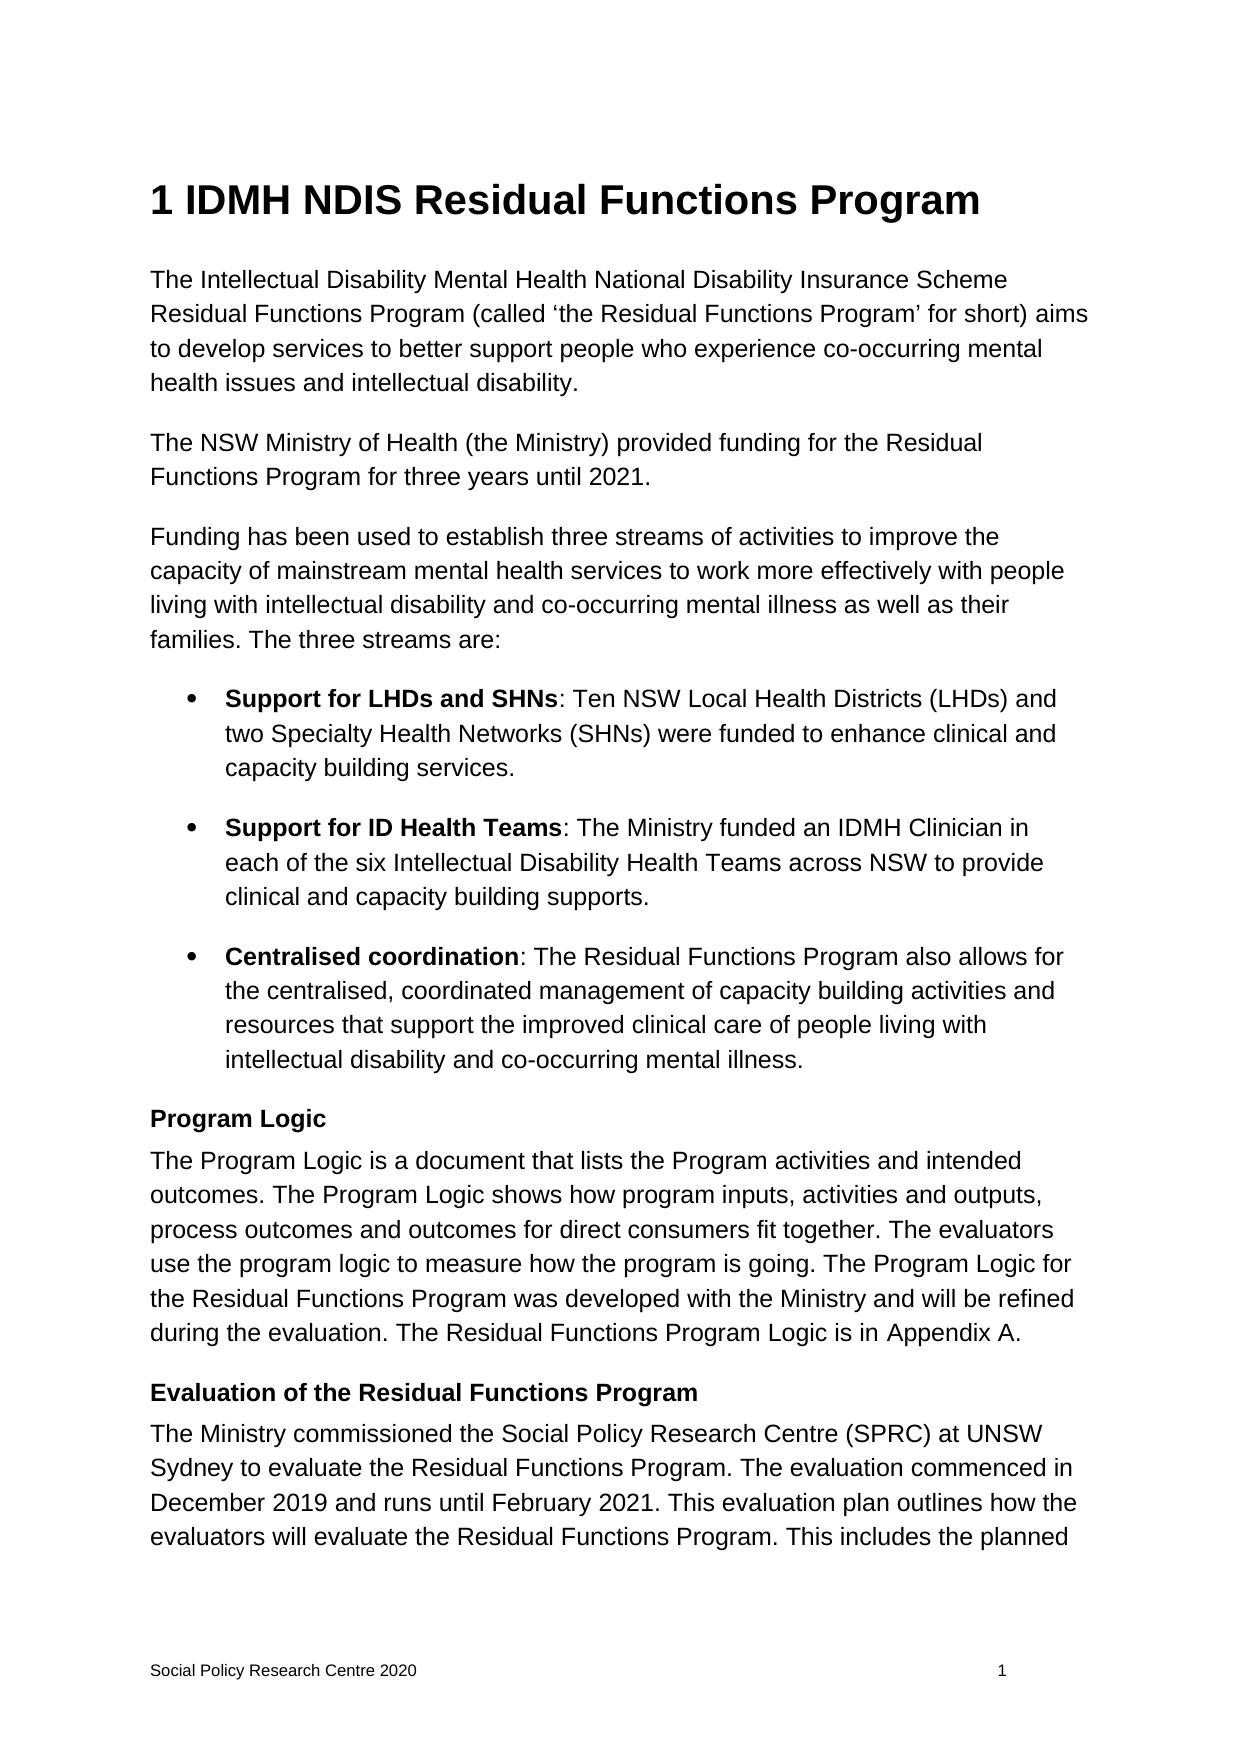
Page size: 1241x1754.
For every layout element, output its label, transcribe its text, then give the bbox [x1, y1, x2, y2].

list Support for LHDs and SHNs: Ten NSW Local Health Districts (LHDs) and two Specialty Health Networks (SHNs) were funded to enhance clinical and capacity building services. [187, 684, 1090, 782]
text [150, 1419, 1090, 1551]
text Program Logic [150, 1104, 1090, 1133]
text Evaluation of the Residual Functions Program [150, 1378, 1090, 1406]
subtitle IDMH NDIS Residual Functions Program [150, 175, 1090, 223]
list Support for ID Health Teams: The Ministry funded an IDMH Clinician in each of the six Intellectual Disability Health Teams across NSW to provide clinical and capacity building supports. [187, 813, 1090, 911]
text The NSW Ministry of Health (the Ministry) provided funding for the Residual Functions Program for three years until 2021. [150, 427, 1090, 491]
list Centralised coordination: The Residual Functions Program also allows for the centralised, coordinated management of capacity building activities and resources that support the improved clinical care of people living with intellectual disability and co-occurring mental illness. [187, 941, 1090, 1074]
text The Program Logic is a document that lists the Program activities and intended outcomes. The Program Logic shows how program inputs, activities and outputs, process outcomes and outcomes for direct consumers fit together. The evaluators use the program logic to measure how the program is going. The Program Logic for the Residual Functions Program was developed with the Ministry and will be refined during the evaluation. The Residual Functions Program Logic is in Appendix A. [150, 1146, 1090, 1347]
text The Intellectual Disability Mental Health National Disability Insurance Scheme Residual Functions Program (called ‘the Residual Functions Program’ for short) aims to develop services to better support people who experience co-occurring mental health issues and intellectual disability. [150, 264, 1090, 397]
text Funding has been used to establish three streams of activities to improve the capacity of mainstream mental health services to work more effectively with people living with intellectual disability and co-occurring mental illness as well as their families. The three streams are: [150, 521, 1090, 654]
